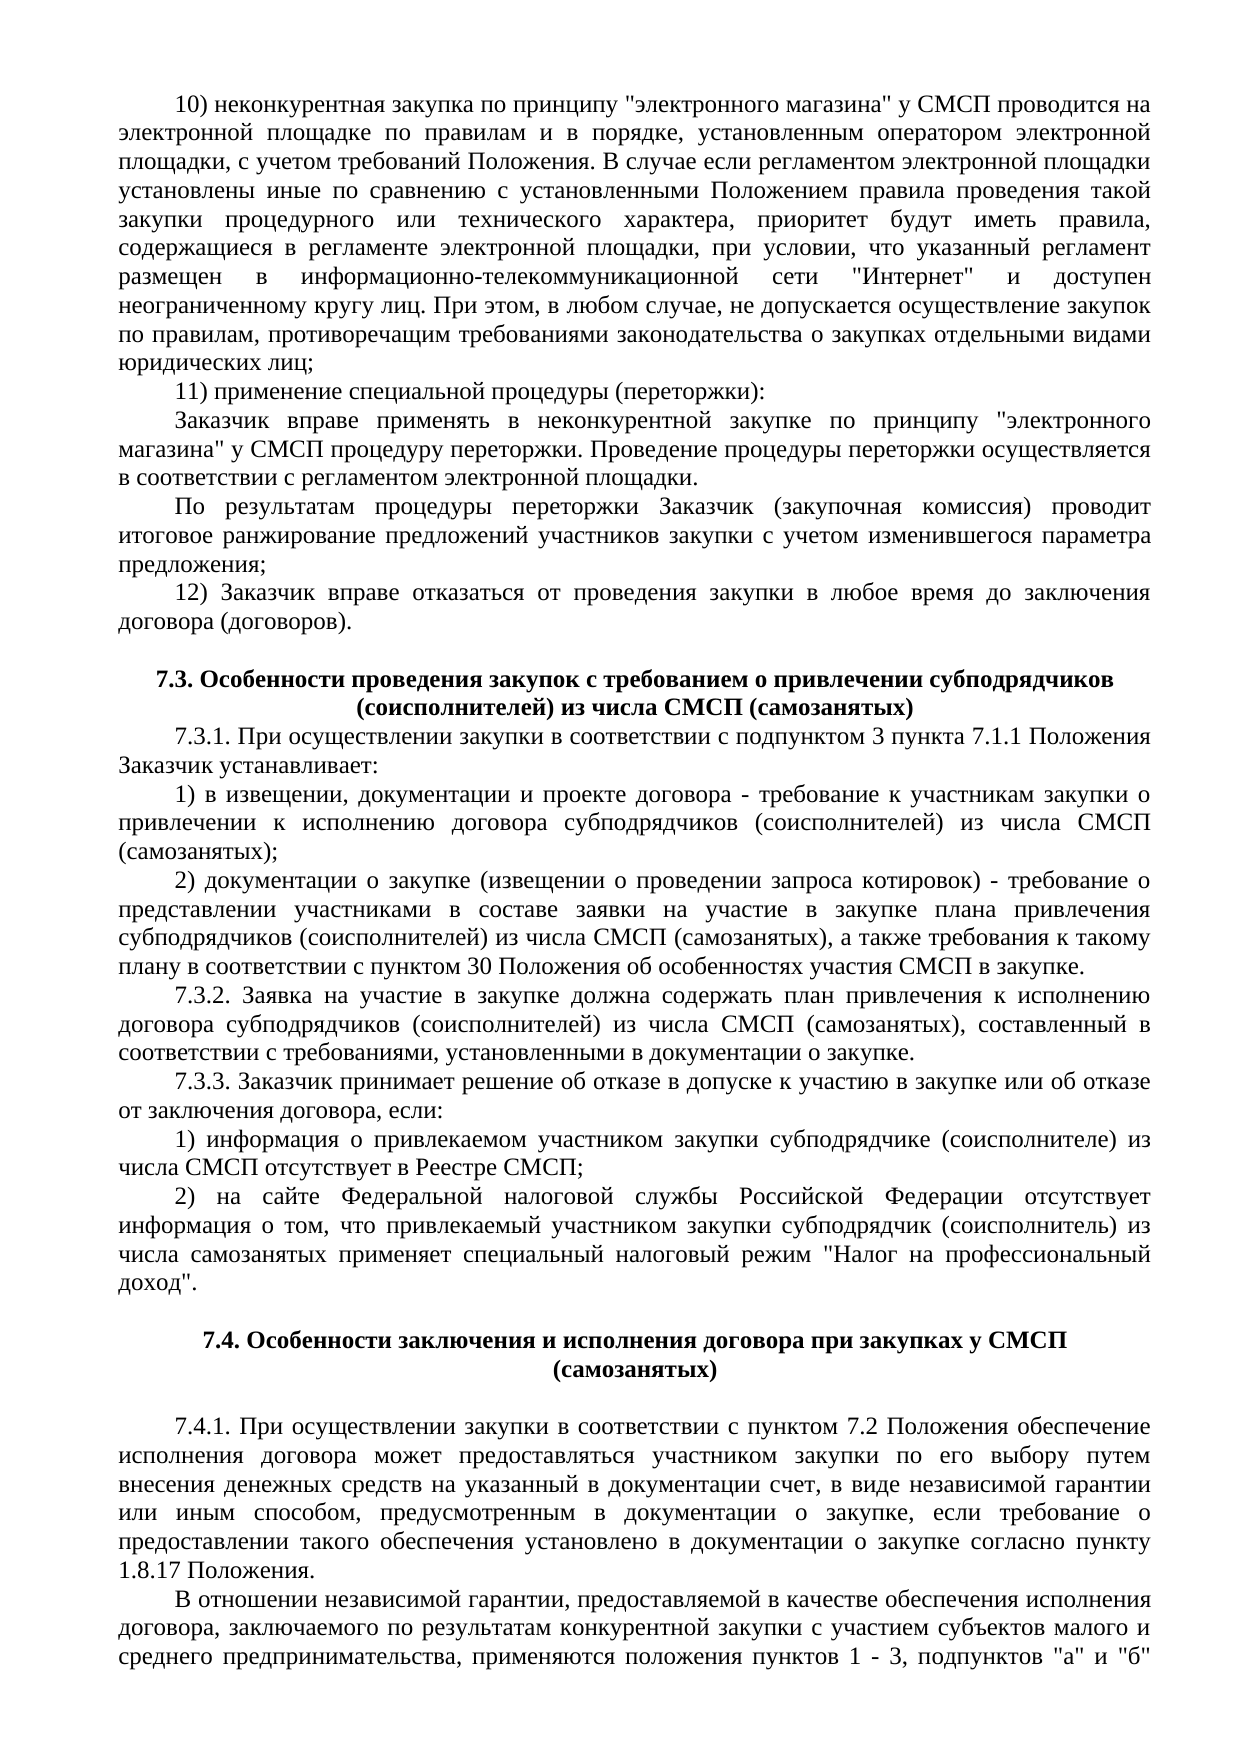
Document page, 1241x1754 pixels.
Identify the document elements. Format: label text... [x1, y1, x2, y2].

text 7.4. Особенности заключения и исполнения договора при закупках у СМСП (самозанятых) [118, 1325, 1152, 1382]
text 2) документации о закупке (извещении о проведении запроса котировок) - требование о представлении участниками в составе заявки на участие в закупке плана привлечения субподрядчиков (соисполнителей) из числа СМСП (самозанятых), а также требования к такому плану в соответствии с пунктом 30 Положения об особенностях участия СМСП в закупке. [118, 865, 1152, 980]
text 10) неконкурентная закупка по принципу "электронного магазина" у СМСП проводится на электронной площадке по правилам и в порядке, установленным оператором электронной площадки, с учетом требований Положения. В случае если регламентом электронной площадки установлены иные по сравнению с установленными Положением правила проведения такой закупки процедурного или технического характера, приоритет будут иметь правила, содержащиеся в регламенте электронной площадки, при условии, что указанный регламент размещен в информационно-телекоммуникационной сети "Интернет" и доступен неограниченному кругу лиц. При этом, в любом случае, не допускается осуществление закупок по правилам, противоречащим требованиями законодательства о закупках отдельными видами юридических лиц; [118, 89, 1152, 376]
text 7.4.1. При осуществлении закупки в соответствии с пунктом 7.2 Положения обеспечение исполнения договора может предоставляться участником закупки по его выбору путем внесения денежных средств на указанный в документации счет, в виде независимой гарантии или иным способом, предусмотренным в документации о закупке, если требование о предоставлении такого обеспечения установлено в документации о закупке согласно пункту 1.8.17 Положения. [118, 1411, 1152, 1584]
text 1) в извещении, документации и проекте договора - требование к участникам закупки о привлечении к исполнению договора субподрядчиков (соисполнителей) из числа СМСП (самозанятых); [118, 779, 1152, 865]
text Заказчик вправе применять в неконкурентной закупке по принципу "электронного магазина" у СМСП процедуру переторжки. Проведение процедуры переторжки осуществляется в соответствии с регламентом электронной площадки. [118, 405, 1152, 491]
text 2) на сайте Федеральной налоговой службы Российской Федерации отсутствует информация о том, что привлекаемый участником закупки субподрядчик (соисполнитель) из числа самозанятых применяет специальный налоговый режим "Налог на профессиональный доход". [118, 1181, 1152, 1296]
text 7.3. Особенности проведения закупок с требованием о привлечении субподрядчиков (соисполнителей) из числа СМСП (самозанятых) [118, 664, 1152, 721]
text 7.3.3. Заказчик принимает решение об отказе в допуске к участию в закупке или об отказе от заключения договора, если: [118, 1066, 1152, 1124]
text 11) применение специальной процедуры (переторжки): [118, 376, 1152, 405]
text 12) Заказчик вправе отказаться от проведения закупки в любое время до заключения договора (договоров). [118, 577, 1152, 635]
text По результатам процедуры переторжки Заказчик (закупочная комиссия) проводит итоговое ранжирование предложений участников закупки с учетом изменившегося параметра предложения; [118, 491, 1152, 577]
text 1) информация о привлекаемом участником закупки субподрядчике (соисполнителе) из числа СМСП отсутствует в Реестре СМСП; [118, 1124, 1152, 1181]
text 7.3.1. При осуществлении закупки в соответствии с подпунктом 3 пункта 7.1.1 Положения Заказчик устанавливает: [118, 721, 1152, 779]
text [118, 1584, 1152, 1670]
text 7.3.2. Заявка на участие в закупке должна содержать план привлечения к исполнению договора субподрядчиков (соисполнителей) из числа СМСП (самозанятых), составленный в соответствии с требованиями, установленными в документации о закупке. [118, 980, 1152, 1066]
